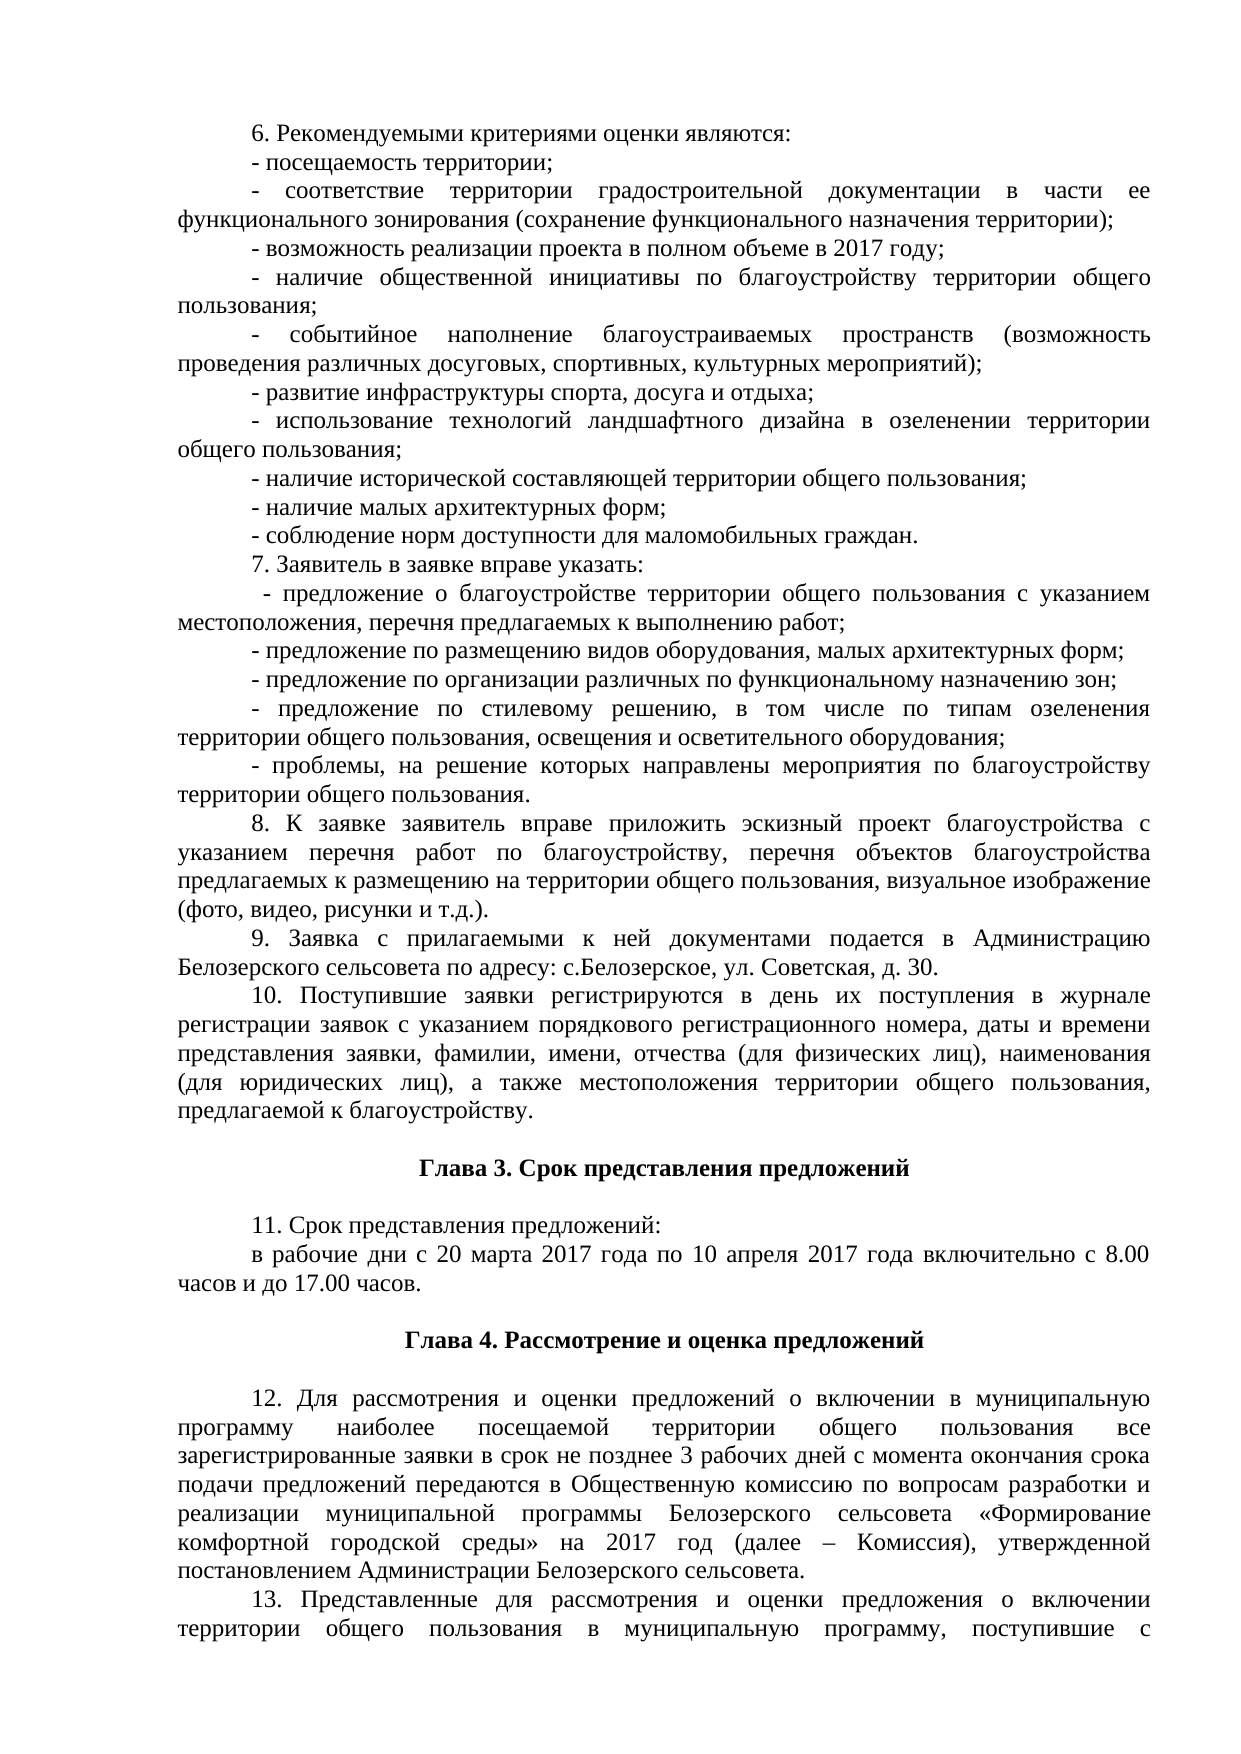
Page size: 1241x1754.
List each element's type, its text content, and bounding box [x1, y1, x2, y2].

text 10. Поступившие заявки регистрируются в день их поступления в журнале регистрации заявок с указанием порядкового регистрационного номера, даты и времени представления заявки, фамилии, имени, отчества (для физических лиц), наименования (для юридических лиц), а также местоположения территории общего пользования, предлагаемой к благоустройству. [177, 981, 1152, 1124]
text 7. Заявитель в заявке вправе указать: [177, 549, 1152, 578]
text - возможность реализации проекта в полном объеме в 2017 году; [177, 233, 1152, 262]
text 8. К заявке заявитель вправе приложить эскизный проект благоустройства с указанием перечня работ по благоустройству, перечня объектов благоустройства предлагаемых к размещению на территории общего пользования, визуальное изображение (фото, видео, рисунки и т.д.). [177, 808, 1152, 923]
text - развитие инфраструктуры спорта, досуга и отдыха; [177, 377, 1152, 406]
text - предложение по размещению видов оборудования, малых архитектурных форм; [177, 636, 1152, 664]
text Глава 4. Рассмотрение и оценка предложений [177, 1326, 1152, 1354]
text - использование технологий ландшафтного дизайна в озеленении территории общего пользования; [177, 406, 1152, 463]
text - проблемы, на решение которых направлены мероприятия по благоустройству территории общего пользования. [177, 751, 1152, 808]
text - наличие исторической составляющей территории общего пользования; [177, 463, 1152, 492]
text - соответствие территории градостроительной документации в части ее функционального зонирования (сохранение функционального назначения территории); [177, 176, 1152, 233]
text - событийное наполнение благоустраиваемых пространств (возможность проведения различных досуговых, спортивных, культурных мероприятий); [177, 319, 1152, 377]
text Глава 3. Срок представления предложений [177, 1153, 1152, 1182]
text - посещаемость территории; [177, 147, 1152, 176]
text 6. Рекомендуемыми критериями оценки являются: [177, 118, 1152, 147]
text - наличие малых архитектурных форм; [177, 492, 1152, 521]
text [177, 1584, 1152, 1642]
text - наличие общественной инициативы по благоустройству территории общего пользования; [177, 262, 1152, 319]
text 9. Заявка с прилагаемыми к ней документами подается в Администрацию Белозерского сельсовета по адресу: с.Белозерское, ул. Советская, д. 30. [177, 923, 1152, 981]
text 12. Для рассмотрения и оценки предложений о включении в муниципальную программу наиболее посещаемой территории общего пользования все зарегистрированные заявки в срок не позднее 3 рабочих дней с момента окончания срока подачи предложений передаются в Общественную комиссию по вопросам разработки и реализации муниципальной программы Белозерского сельсовета «Формирование комфортной городской среды» на 2017 год (далее – Комиссия), утвержденной постановлением Администрации Белозерского сельсовета. [177, 1383, 1152, 1584]
text - предложение о благоустройстве территории общего пользования с указанием местоположения, перечня предлагаемых к выполнению работ; [177, 578, 1152, 636]
text - соблюдение норм доступности для маломобильных граждан. [177, 521, 1152, 549]
text - предложение по стилевому решению, в том числе по типам озеленения территории общего пользования, освещения и осветительного оборудования; [177, 693, 1152, 751]
text - предложение по организации различных по функциональному назначению зон; [177, 664, 1152, 693]
text в рабочие дни с 20 марта 2017 года по 10 апреля 2017 года включительно с 8.00 часов и до 17.00 часов. [177, 1239, 1152, 1297]
text 11. Срок представления предложений: [177, 1211, 1152, 1239]
